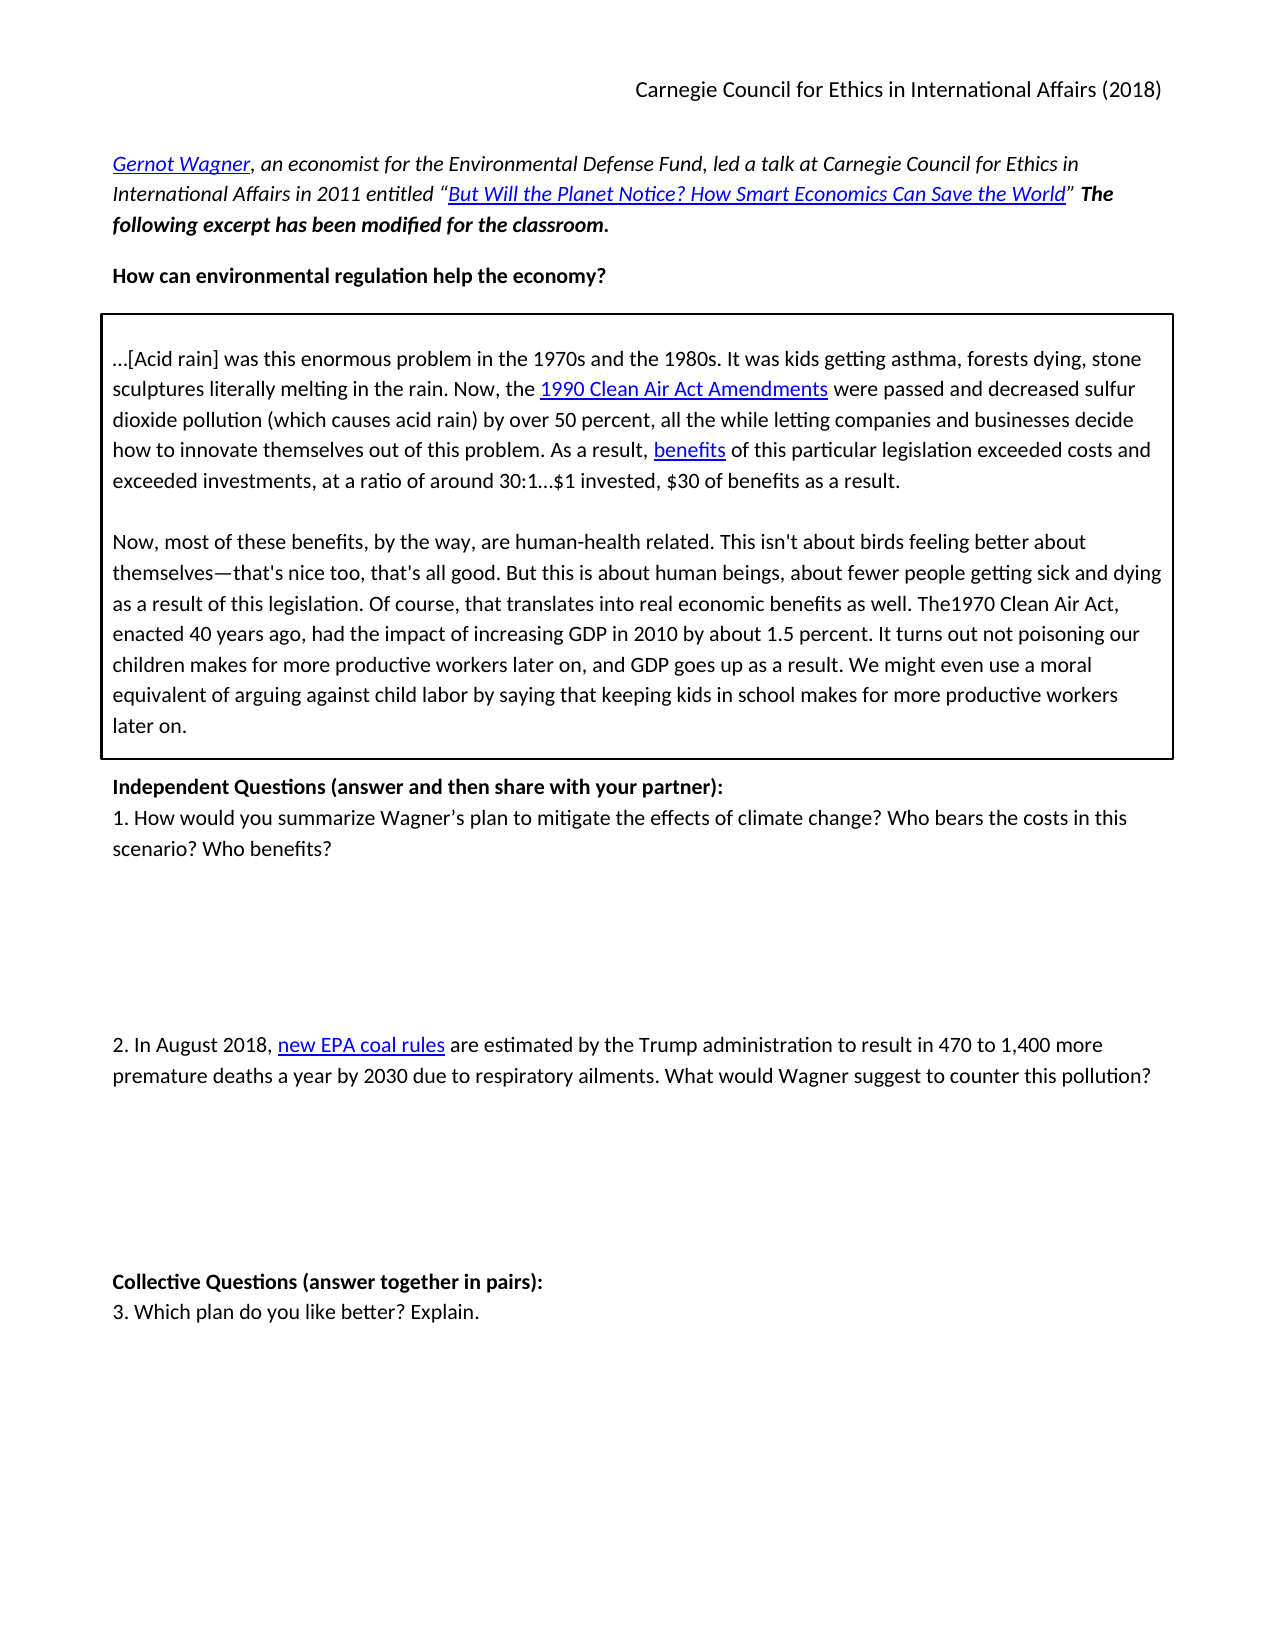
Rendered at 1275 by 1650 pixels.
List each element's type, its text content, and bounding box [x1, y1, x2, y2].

text How can environmental regulation help the economy? [112, 263, 1162, 289]
text Gernot Wagner, an economist for the Environmental Defense Fund, led a talk at Carnegie Council for Ethics in International Affairs in 2011 entitled “But Will the Planet Notice? How Smart Economics Can Save the World” The following excerpt has been modified for the classroom. [112, 150, 1162, 238]
text …[Acid rain] was this enormous problem in the 1970s and the 1980s. It was kids getting asthma, forests dying, stone sculptures literally melting in the rain. Now, the 1990 Clean Air Act Amendments were passed and decreased sulfur dioxide pollution (which causes acid rain) by over 50 percent, all the while letting companies and businesses decide how to innovate themselves out of this problem. As a result, benefits of this particular legislation exceeded costs and exceeded investments, at a ratio of around 30:1…$1 invested, $30 of benefits as a result. Now, most of these benefits, by the way, are human-health related. This isn't about birds feeling better about themselves—that's nice too, that's all good. But this is about human beings, about fewer people getting sick and dying as a result of this legislation. Of course, that translates into real economic benefits as well. The1970 Clean Air Act, enacted 40 years ago, had the impact of increasing GDP in 2010 by about 1.5 percent. It turns out not poisoning our children makes for more productive workers later on, and GDP goes up as a result. We might even use a moral equivalent of arguing against child labor by saying that keeping kids in school makes for more productive workers later on. Independent Questions (answer and then share with your partner): 1. How would you summarize Wagner’s plan to mitigate the effects of climate change? Who bears the costs in this scenario? Who benefits? [112, 760, 1162, 861]
text …[Acid rain] was this enormous problem in the 1970s and the 1980s. It was kids getting asthma, forests dying, stone sculptures literally melting in the rain. Now, the 1990 Clean Air Act Amendments were passed and decreased sulfur dioxide pollution (which causes acid rain) by over 50 percent, all the while letting companies and businesses decide how to innovate themselves out of this problem. As a result, benefits of this particular legislation exceeded costs and exceeded investments, at a ratio of around 30:1…$1 invested, $30 of benefits as a result. Now, most of these benefits, by the way, are human-health related. This isn't about birds feeling better about themselves—that's nice too, that's all good. But this is about human beings, about fewer people getting sick and dying as a result of this legislation. Of course, that translates into real economic benefits as well. The1970 Clean Air Act, enacted 40 years ago, had the impact of increasing GDP in 2010 by about 1.5 percent. It turns out not poisoning our children makes for more productive workers later on, and GDP goes up as a result. We might even use a moral equivalent of arguing against child labor by saying that keeping kids in school makes for more productive workers later on. Independent Questions (answer and then share with your partner): 1. How would you summarize Wagner’s plan to mitigate the effects of climate change? Who bears the costs in this scenario? Who benefits? [112, 315, 1162, 758]
text 2. In August 2018, new EPA coal rules are estimated by the Trump administration to result in 470 to 1,400 more premature deaths a year by 2030 due to respiratory ailments. What would Wagner suggest to counter this pollution? [112, 970, 1162, 1089]
text Collective Questions (answer together in pairs): 3. Which plan do you like better? Explain. [112, 1268, 1162, 1357]
